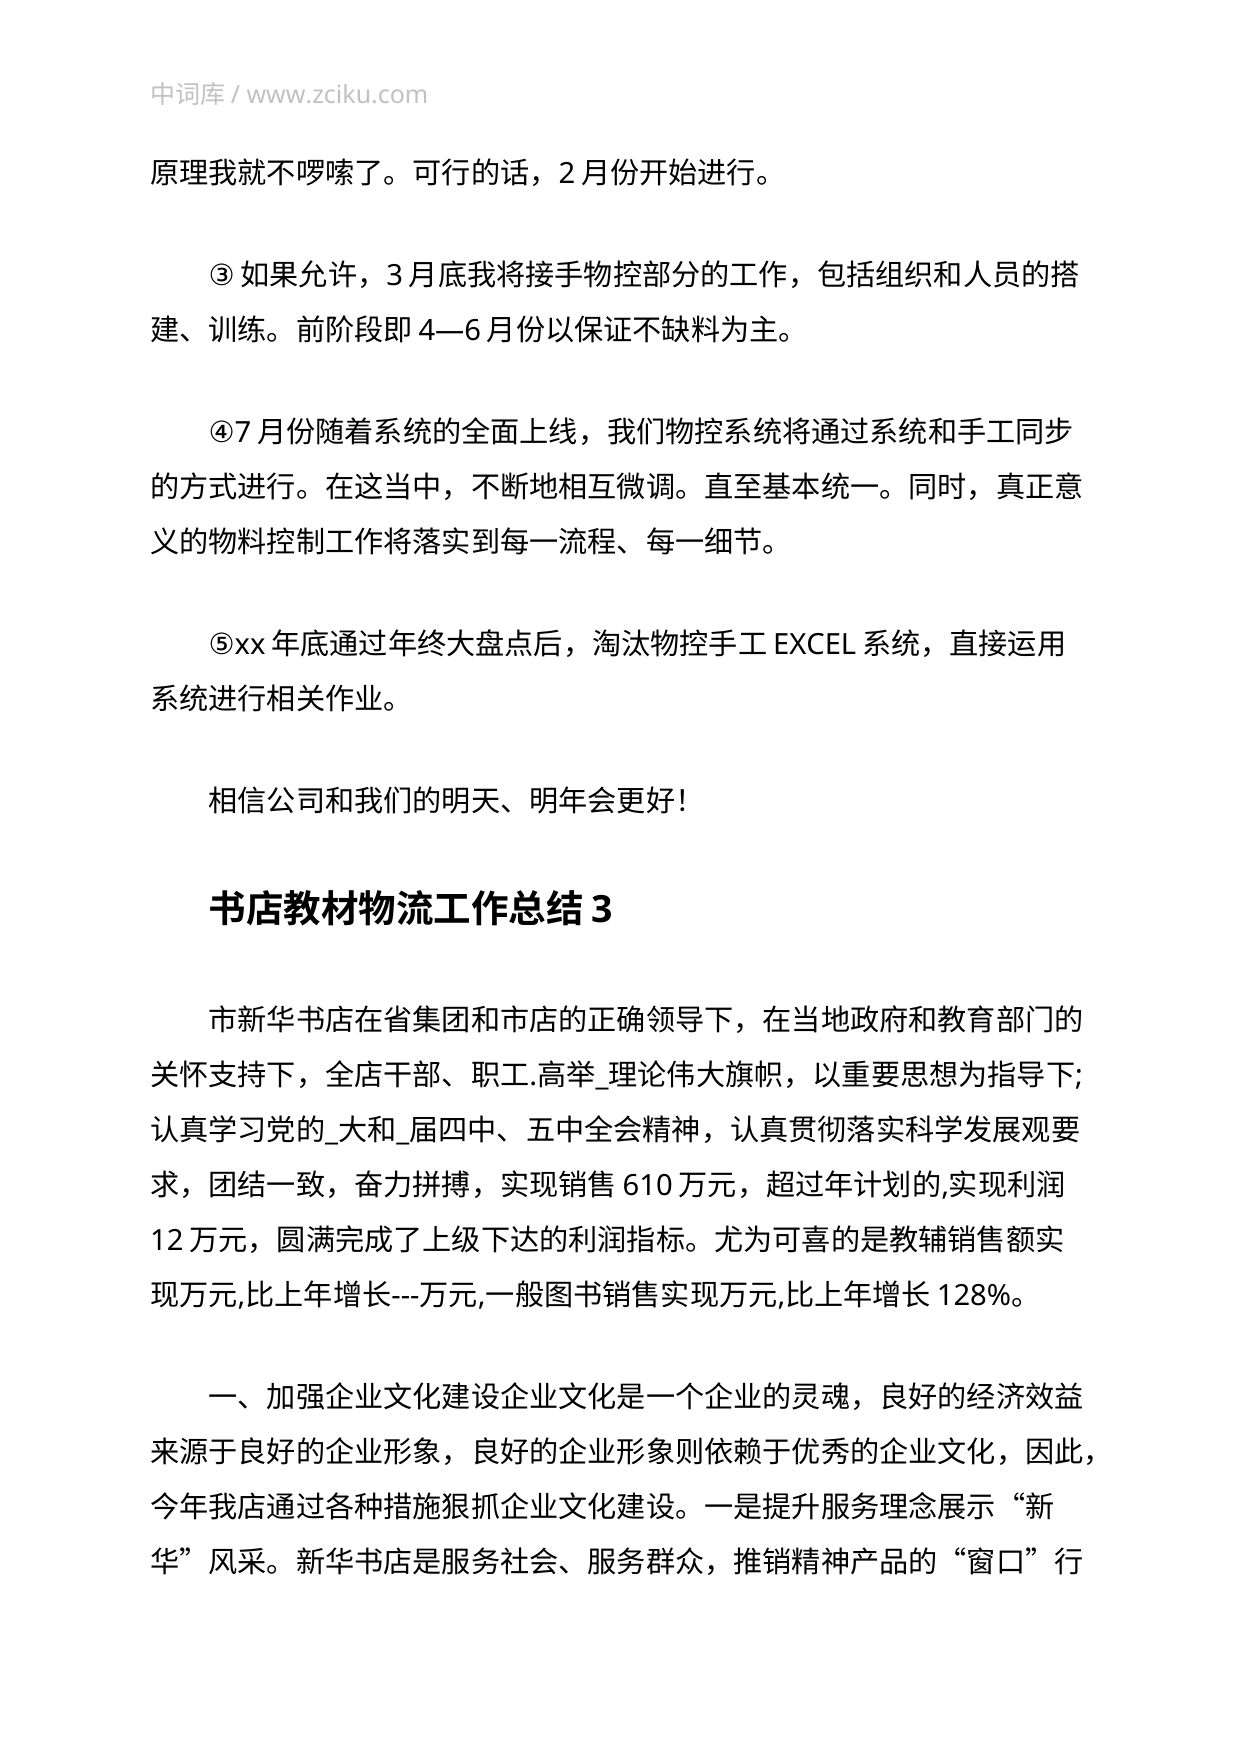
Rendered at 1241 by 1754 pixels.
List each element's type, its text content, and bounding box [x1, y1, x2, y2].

text ⑤xx年底通过年终大盘点后，淘汰物控手工EXCEL系统，直接运用系统进行相关作业。 [150, 621, 1090, 718]
text 书店教材物流工作总结3 [150, 879, 1090, 934]
text ③如果允许，3月底我将接手物控部分的工作，包括组织和人员的搭建、训练。前阶段即4—6月份以保证不缺料为主。 [150, 252, 1090, 349]
text 相信公司和我们的明天、明年会更好！ [150, 777, 1090, 820]
text ④7月份随着系统的全面上线，我们物控系统将通过系统和手工同步的方式进行。在这当中，不断地相互微调。直至基本统一。同时，真正意义的物料控制工作将落实到每一流程、每一细节。 [150, 409, 1090, 561]
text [150, 1374, 1090, 1581]
text 市新华书店在省集团和市店的正确领导下，在当地政府和教育部门的关怀支持下，全店干部、职工.高举_理论伟大旗帜，以重要思想为指导下;认真学习党的_大和_届四中、五中全会精神，认真贯彻落实科学发展观要求，团结一致，奋力拼搏，实现销售610万元，超过年计划的,实现利润12万元，圆满完成了上级下达的利润指标。尤为可喜的是教辅销售额实现万元,比上年增长---万元,一般图书销售实现万元,比上年增长128%。 [150, 997, 1090, 1314]
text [150, 150, 1090, 192]
